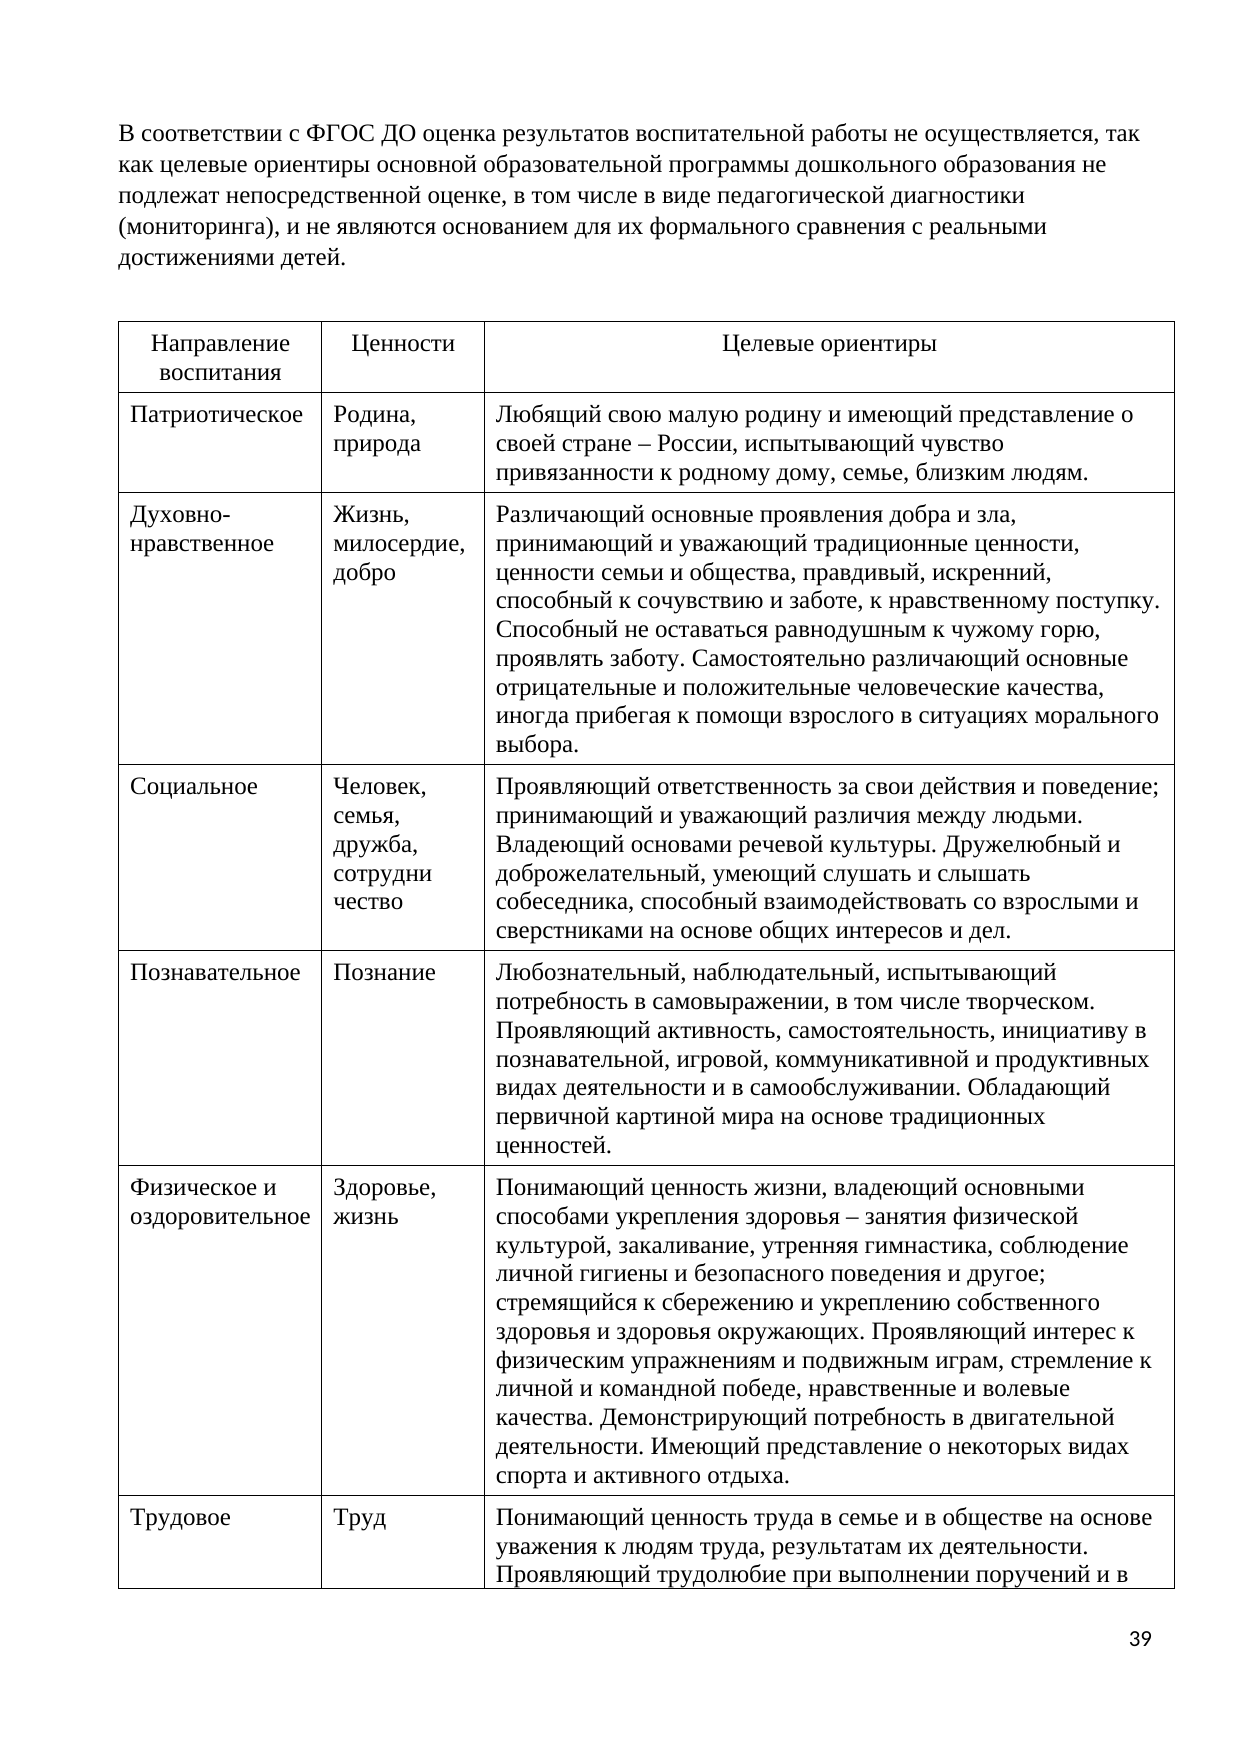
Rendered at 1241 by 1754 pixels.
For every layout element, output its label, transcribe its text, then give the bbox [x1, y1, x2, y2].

table_cell Человек, семья, дружба, сотрудни чество [322, 765, 484, 950]
table_header Целевые ориентиры [485, 322, 1174, 392]
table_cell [485, 1496, 1174, 1588]
table_cell Понимающий ценность жизни, владеющий основными способами укрепления здоровья – занятия физической культурой, закаливание, утренняя гимнастика, соблюдение личной гигиены и безопасного поведения и другое; стремящийся к сбережению и укреплению собственного здоровья и здоровья окружающих. Проявляющий интерес к физическим упражнениям и подвижным играм, стремление к личной и командной победе, нравственные и волевые качества. Демонстрирующий потребность в двигательной деятельности. Имеющий представление о некоторых видах спорта и активного отдыха. [485, 1166, 1174, 1495]
table_cell Физическое и оздоровительное [119, 1166, 321, 1495]
table_cell Социальное [119, 765, 321, 950]
table_cell Труд [322, 1496, 484, 1588]
table_header Ценности [322, 322, 484, 392]
table_cell Трудовое [119, 1496, 321, 1588]
table_cell Любознательный, наблюдательный, испытывающий потребность в самовыражении, в том числе творческом. Проявляющий активность, самостоятельность, инициативу в познавательной, игровой, коммуникативной и продуктивных видах деятельности и в самообслуживании. Обладающий первичной картиной мира на основе традиционных ценностей. [485, 951, 1174, 1165]
table_cell Жизнь, милосердие, добро [322, 493, 484, 764]
table_cell Познавательное [119, 951, 321, 1165]
table_cell Родина, природа [322, 393, 484, 492]
table_cell Проявляющий ответственность за свои действия и поведение; принимающий и уважающий различия между людьми. Владеющий основами речевой культуры. Дружелюбный и доброжелательный, умеющий слушать и слышать собеседника, способный взаимодействовать со взрослыми и сверстниками на основе общих интересов и дел. [485, 765, 1174, 950]
table_cell Различающий основные проявления добра и зла, принимающий и уважающий традиционные ценности, ценности семьи и общества, правдивый, искренний, способный к сочувствию и заботе, к нравственному поступку. Способный не оставаться равнодушным к чужому горю, проявлять заботу. Самостоятельно различающий основные отрицательные и положительные человеческие качества, иногда прибегая к помощи взрослого в ситуациях морального выбора. [485, 493, 1174, 764]
table_cell Здоровье, жизнь [322, 1166, 484, 1495]
text В соответствии с ФГОС ДО оценка результатов воспитательной работы не осуществляется, так как целевые ориентиры основной образовательной программы дошкольного образования не подлежат непосредственной оценке, в том числе в виде педагогической диагностики (мониторинга), и не являются основанием для их формального сравнения с реальными достижениями детей. [118, 118, 1152, 271]
table_header Направление воспитания [119, 322, 321, 392]
table_cell Патриотическое [119, 393, 321, 492]
table_cell Духовно-нравственное [119, 493, 321, 764]
table_cell Любящий свою малую родину и имеющий представление о своей стране – России, испытывающий чувство привязанности к родному дому, семье, близким людям. [485, 393, 1174, 492]
table_cell Познание [322, 951, 484, 1165]
